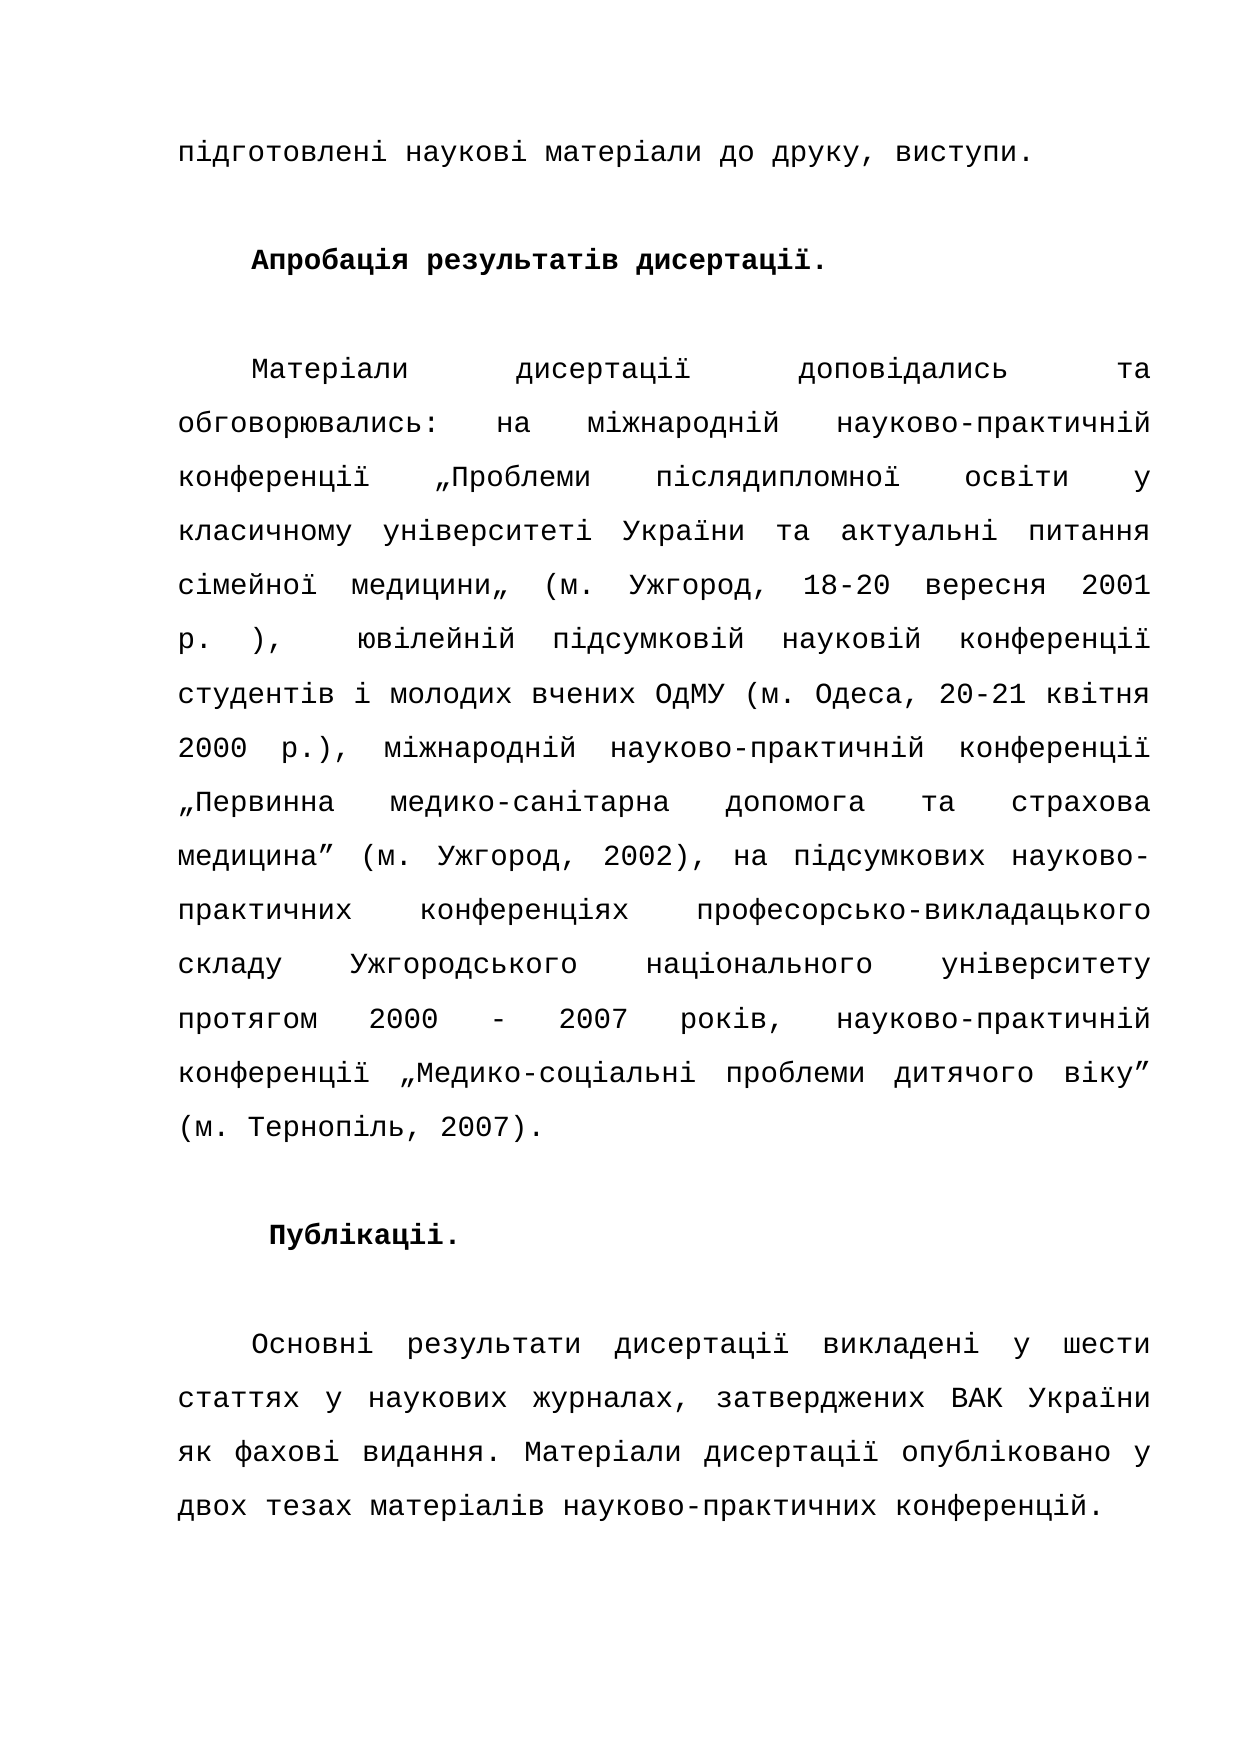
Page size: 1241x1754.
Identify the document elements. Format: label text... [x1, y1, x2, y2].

text Основні результати дисертації викладені у шести статтях у наукових журналах, затверджених ВАК України як фахові видання. Матеріали дисертації опубліковано у двох тезах матеріалів науково-практичних конференцій. [177, 1310, 1151, 1526]
text Публікаціі. [177, 1201, 1151, 1256]
text Матеріали дисертації доповідались та обговорювались: на міжнародній науково-практичній конференції „Проблеми післядипломної освіти у класичному університеті України та актуальні питання сімейної медицини„ (м. Ужгород, 18-20 вересня 2001 р. ), ювілейній підсумковій науковій конференції студентів і молодих вчених ОдМУ (м. Одеса, 20-21 квітня 2000 р.), міжнародній науково-практичній конференції „Первинна медико-санітарна допомога та страхова медицина” (м. Ужгород, 2002), на підсумкових науково-практичних конференціях професорсько-викладацького складу Ужгородського національного університету протягом 2000 - 2007 років, науково-практичній конференції „Медико-соціальні проблеми дитячого віку” (м. Тернопіль, 2007). [177, 335, 1151, 1147]
text Апробація результатів дисертації. [177, 226, 1151, 281]
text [177, 118, 1151, 172]
